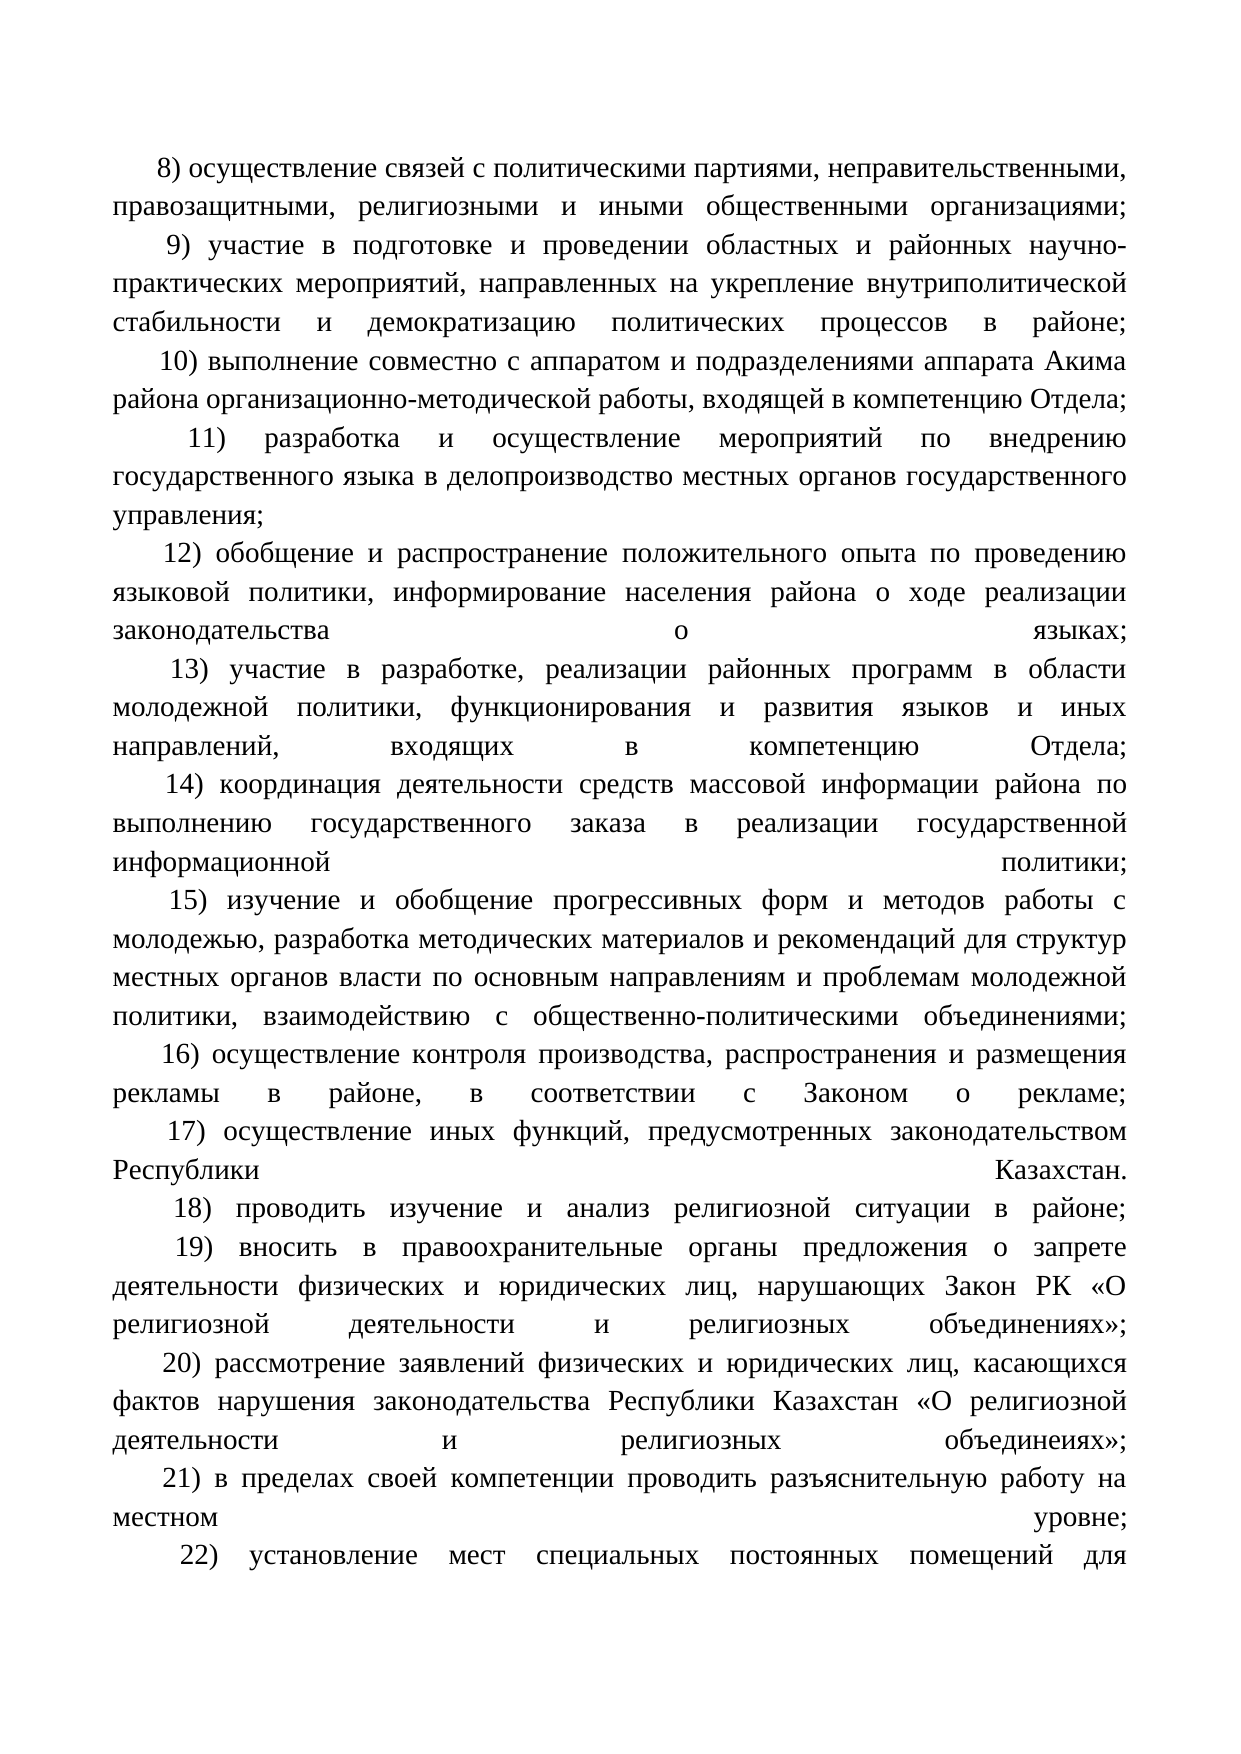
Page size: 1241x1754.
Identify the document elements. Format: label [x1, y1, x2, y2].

text [112, 150, 1128, 1571]
